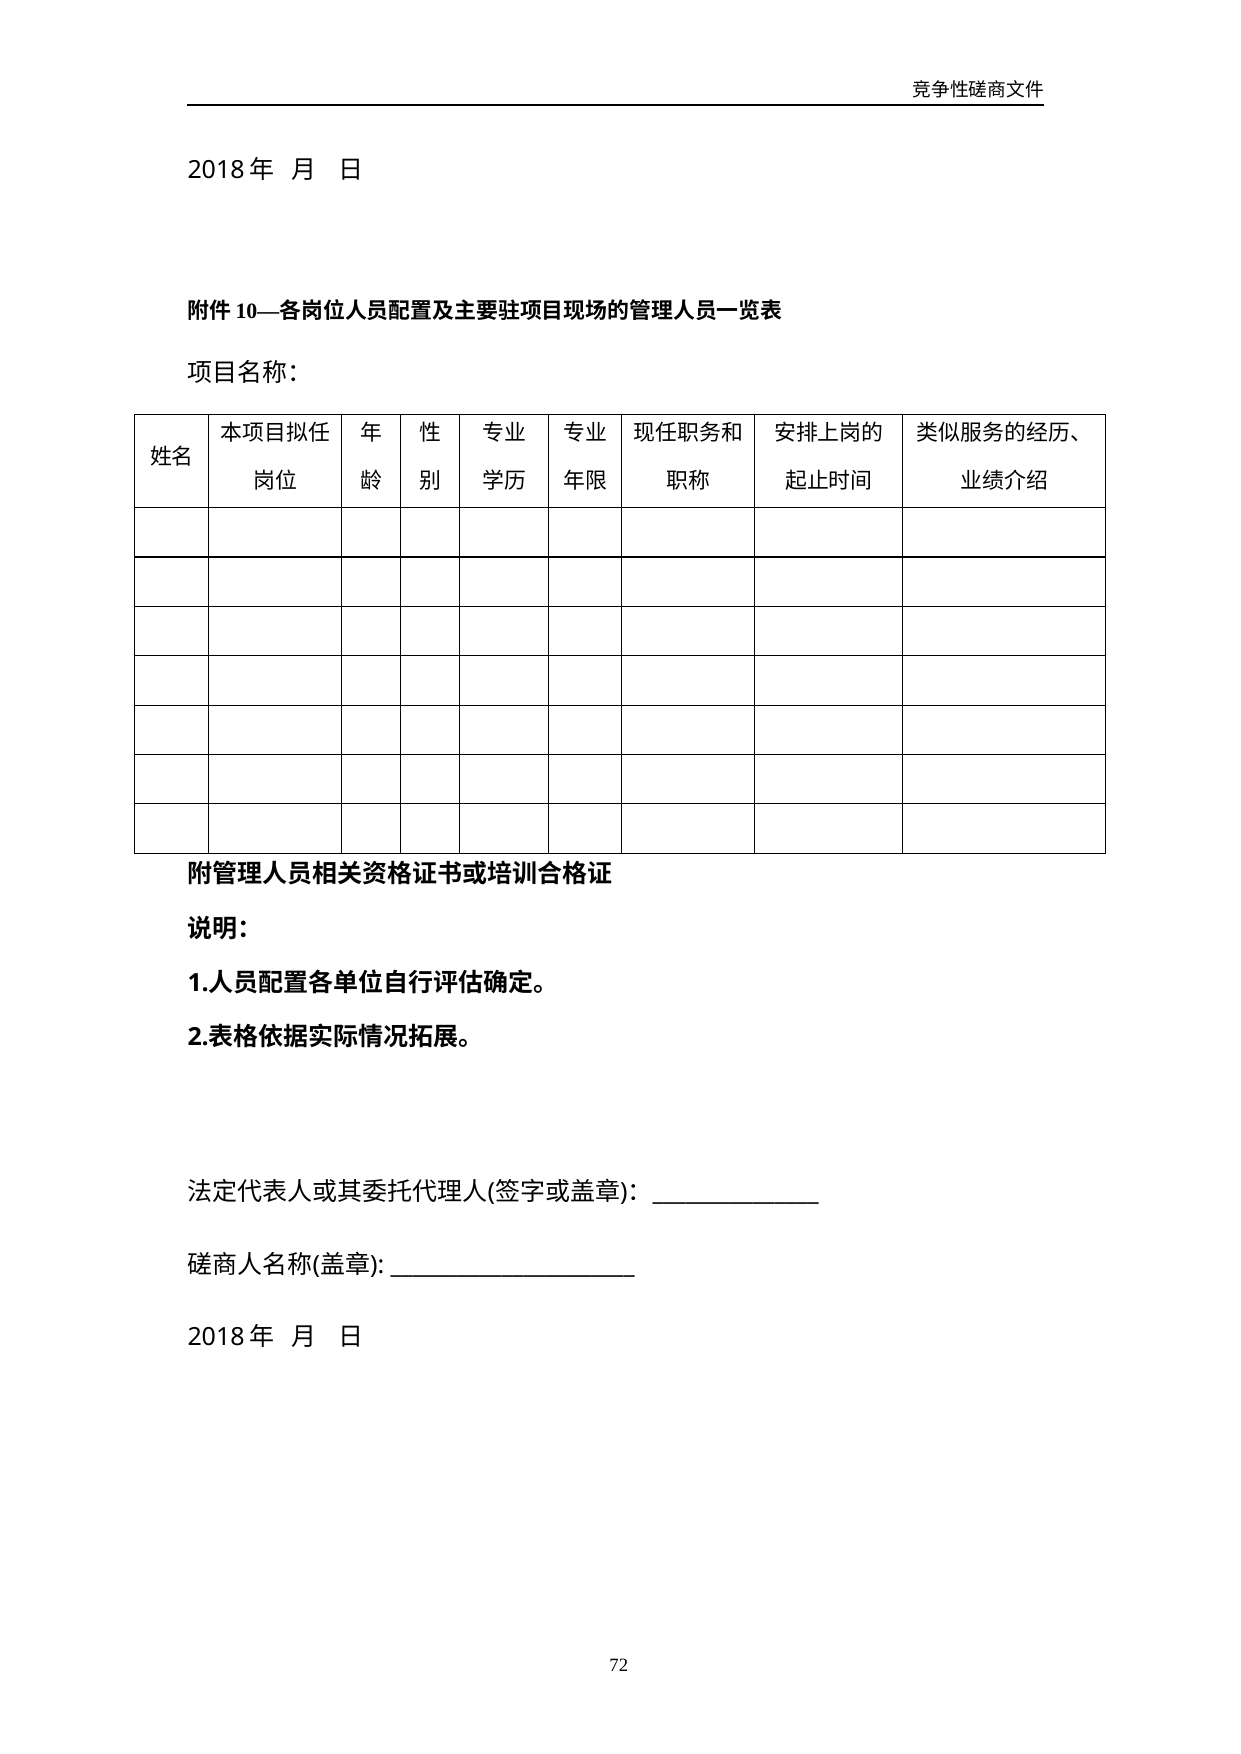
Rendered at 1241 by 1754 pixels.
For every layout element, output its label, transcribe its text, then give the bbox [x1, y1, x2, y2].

table_cell [903, 656, 1105, 704]
table_cell [135, 656, 208, 704]
table_cell [903, 508, 1105, 556]
table_cell [135, 755, 208, 803]
table_cell [460, 804, 548, 853]
text 附管理人员相关资格证书或培训合格证 [187, 854, 1053, 890]
table_cell [755, 607, 902, 655]
table_cell [135, 706, 208, 754]
table_cell [755, 656, 902, 704]
table_cell [903, 755, 1105, 803]
text 项目名称： [187, 353, 1053, 389]
table_cell [342, 508, 400, 556]
table_cell [549, 508, 621, 556]
table_cell [209, 706, 341, 754]
table_cell [209, 508, 341, 556]
table_cell [549, 706, 621, 754]
table_cell [135, 804, 208, 853]
table_header 安排上岗的起止时间 [755, 415, 902, 507]
subtitle 附件10—各岗位人员配置及主要驻项目现场的管理人员一览表 [187, 293, 1053, 324]
table_cell [135, 508, 208, 556]
text 说明： [187, 908, 1053, 944]
table_header 年龄 [342, 415, 400, 507]
table_header 本项目拟任岗位 [209, 415, 341, 507]
table_cell [549, 755, 621, 803]
table_cell [342, 755, 400, 803]
table_cell [342, 558, 400, 606]
table_cell [401, 607, 459, 655]
table_cell [401, 656, 459, 704]
table_header 性别 [401, 415, 459, 507]
table_cell [401, 706, 459, 754]
table_cell [342, 706, 400, 754]
table_cell [622, 508, 754, 556]
table_header 现任职务和职称 [622, 415, 754, 507]
table_header 类似服务的经历、业绩介绍 [903, 415, 1105, 507]
table_cell [209, 755, 341, 803]
table_cell [342, 656, 400, 704]
table_header 专业年限 [549, 415, 621, 507]
table_cell [549, 656, 621, 704]
table_cell [549, 607, 621, 655]
table_cell [755, 706, 902, 754]
text 2.表格依据实际情况拓展。 [187, 1017, 1053, 1053]
table_cell [903, 607, 1105, 655]
table_cell [401, 804, 459, 853]
table_cell [209, 656, 341, 704]
text 磋商人名称(盖章): ______________________ [187, 1244, 1053, 1281]
table_cell [209, 804, 341, 853]
table_cell [401, 558, 459, 606]
table_cell [342, 804, 400, 853]
table_cell [209, 558, 341, 606]
table_cell [135, 607, 208, 655]
table_cell [460, 607, 548, 655]
text 法定代表人或其委托代理人(签字或盖章)：_______________ [187, 1172, 1053, 1208]
table_cell [460, 656, 548, 704]
text 2018年 月 日 [187, 1317, 1053, 1353]
table_cell [755, 804, 902, 853]
table_cell [622, 558, 754, 606]
table_cell [755, 558, 902, 606]
table_cell [460, 706, 548, 754]
table_cell [209, 607, 341, 655]
table_cell [549, 558, 621, 606]
table_cell [460, 558, 548, 606]
table_cell [622, 755, 754, 803]
table_cell [755, 755, 902, 803]
text 1.人员配置各单位自行评估确定。 [187, 962, 1053, 999]
table_cell [903, 804, 1105, 853]
table_cell [401, 755, 459, 803]
table_cell [342, 607, 400, 655]
table_cell [549, 804, 621, 853]
table_cell [622, 706, 754, 754]
table_cell [755, 508, 902, 556]
table_cell [460, 755, 548, 803]
table_header 姓名 [135, 415, 208, 507]
table_cell [622, 607, 754, 655]
table_cell [622, 804, 754, 853]
table_cell [460, 508, 548, 556]
table_cell [903, 558, 1105, 606]
table_header 专业 学历 [460, 415, 548, 507]
table_cell [622, 656, 754, 704]
table_cell [135, 558, 208, 606]
text 2018年 月 日 [187, 150, 1053, 186]
table_cell [903, 706, 1105, 754]
table_cell [401, 508, 459, 556]
